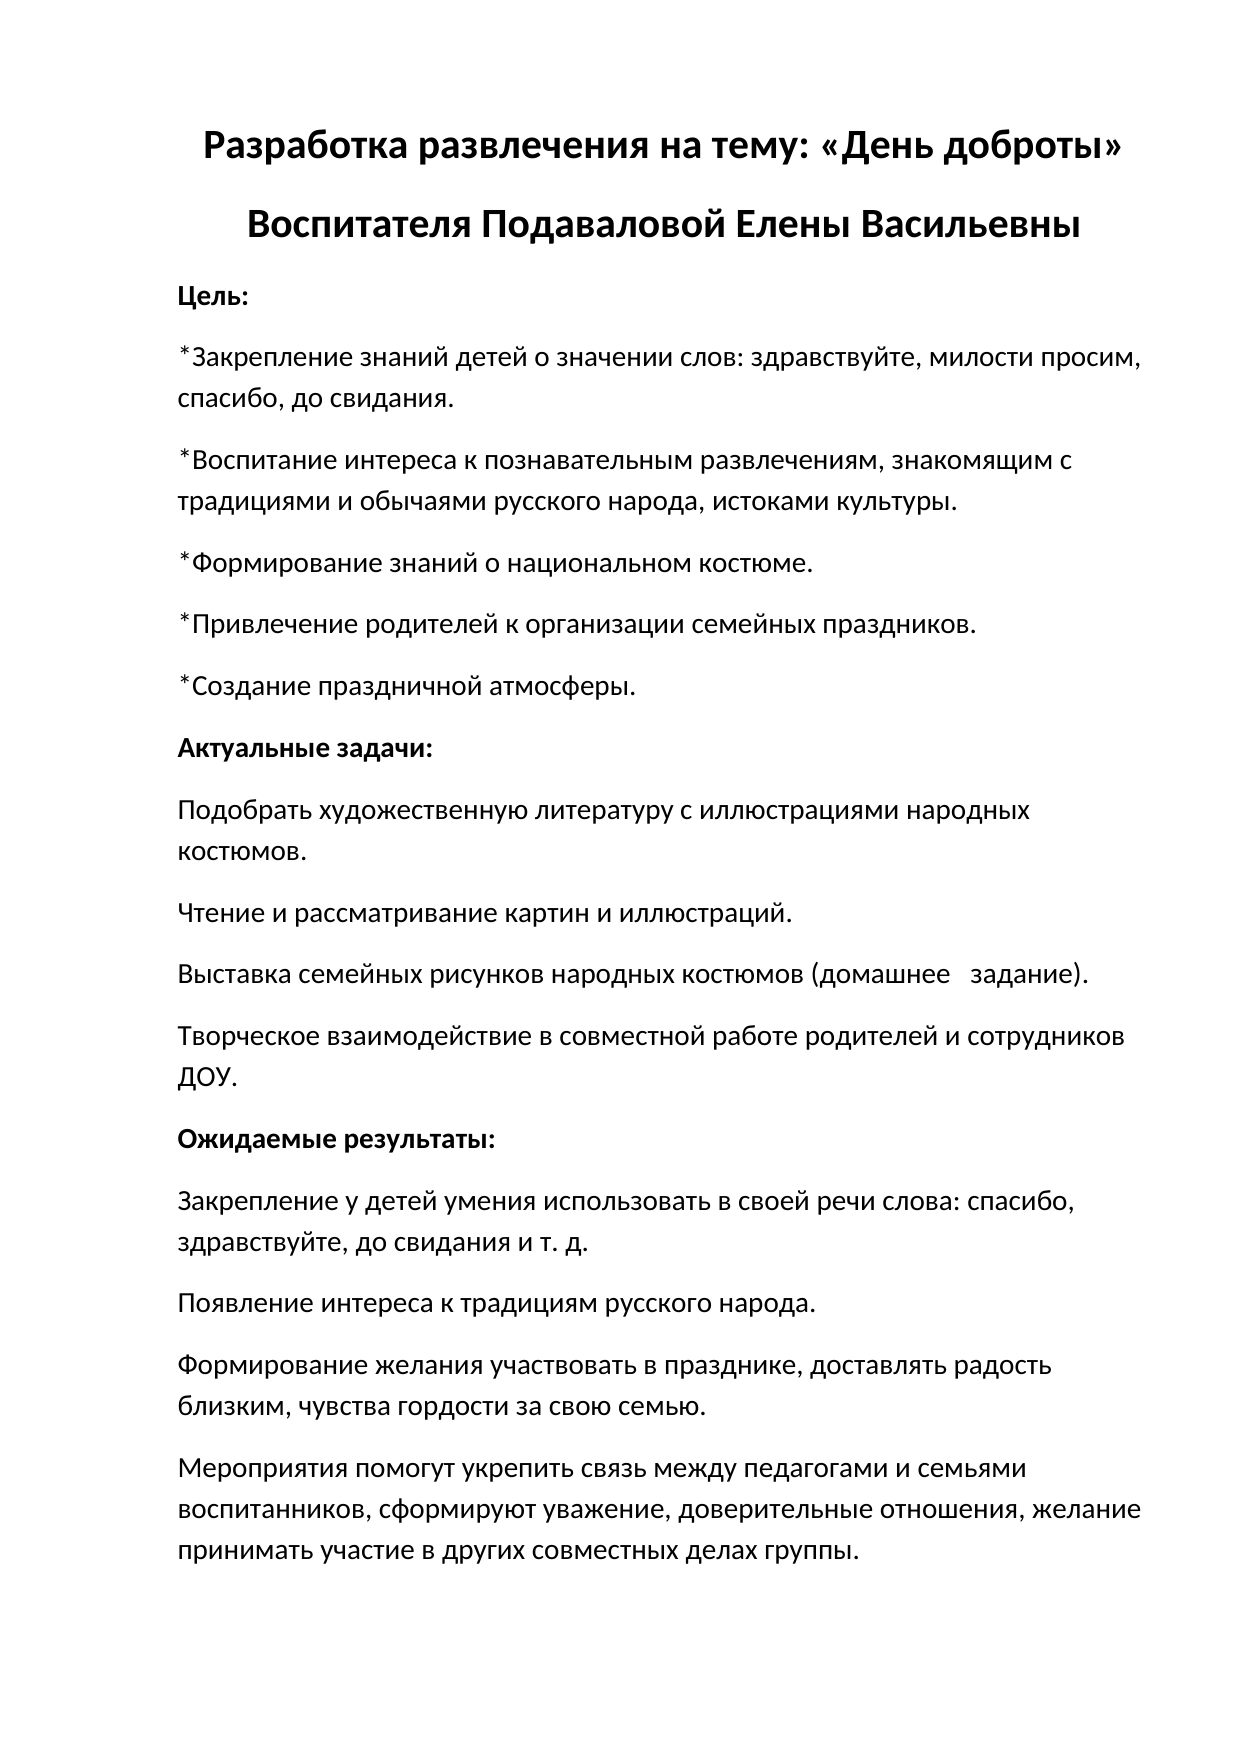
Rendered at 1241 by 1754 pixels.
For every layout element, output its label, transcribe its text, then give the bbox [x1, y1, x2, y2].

text *Создание праздничной атмосферы. [177, 667, 1152, 703]
text Чтение и рассматривание картин и иллюстраций. [177, 894, 1152, 929]
text Формирование желания участвовать в празднике, доставлять радость близким, чувства гордости за свою семью. [177, 1346, 1152, 1423]
text Закрепление у детей умения использовать в своей речи слова: спасибо, здравствуйте, до свидания и т. д. [177, 1182, 1152, 1258]
text Творческое взаимодействие в совместной работе родителей и сотрудников ДОУ. [177, 1017, 1152, 1094]
text Ожидаемые результаты: [177, 1120, 1152, 1156]
text Мероприятия помогут укрепить связь между педагогами и семьями воспитанников, сформируют уважение, доверительные отношения, желание принимать участие в других совместных делах группы. [177, 1449, 1152, 1566]
text *Воспитание интереса к познавательным развлечениям, знакомящим с традициями и обычаями русского народа, истоками культуры. [177, 441, 1152, 518]
text Подобрать художественную литературу с иллюстрациями народных костюмов. [177, 791, 1152, 867]
text *Формирование знаний о национальном костюме. [177, 544, 1152, 579]
text Выставка семейных рисунков народных костюмов (домашнее задание). [177, 955, 1152, 991]
text Воспитателя Подаваловой Елены Васильевны [177, 197, 1152, 248]
text Разработка развлечения на тему: «День доброты» [177, 118, 1152, 169]
text *Закрепление знаний детей о значении слов: здравствуйте, милости просим, спасибо, до свидания. [177, 338, 1152, 415]
text Цель: [177, 277, 1152, 312]
text Актуальные задачи: [177, 729, 1152, 765]
text *Привлечение родителей к организации семейных праздников. [177, 606, 1152, 641]
text Появление интереса к традициям русского народа. [177, 1284, 1152, 1320]
